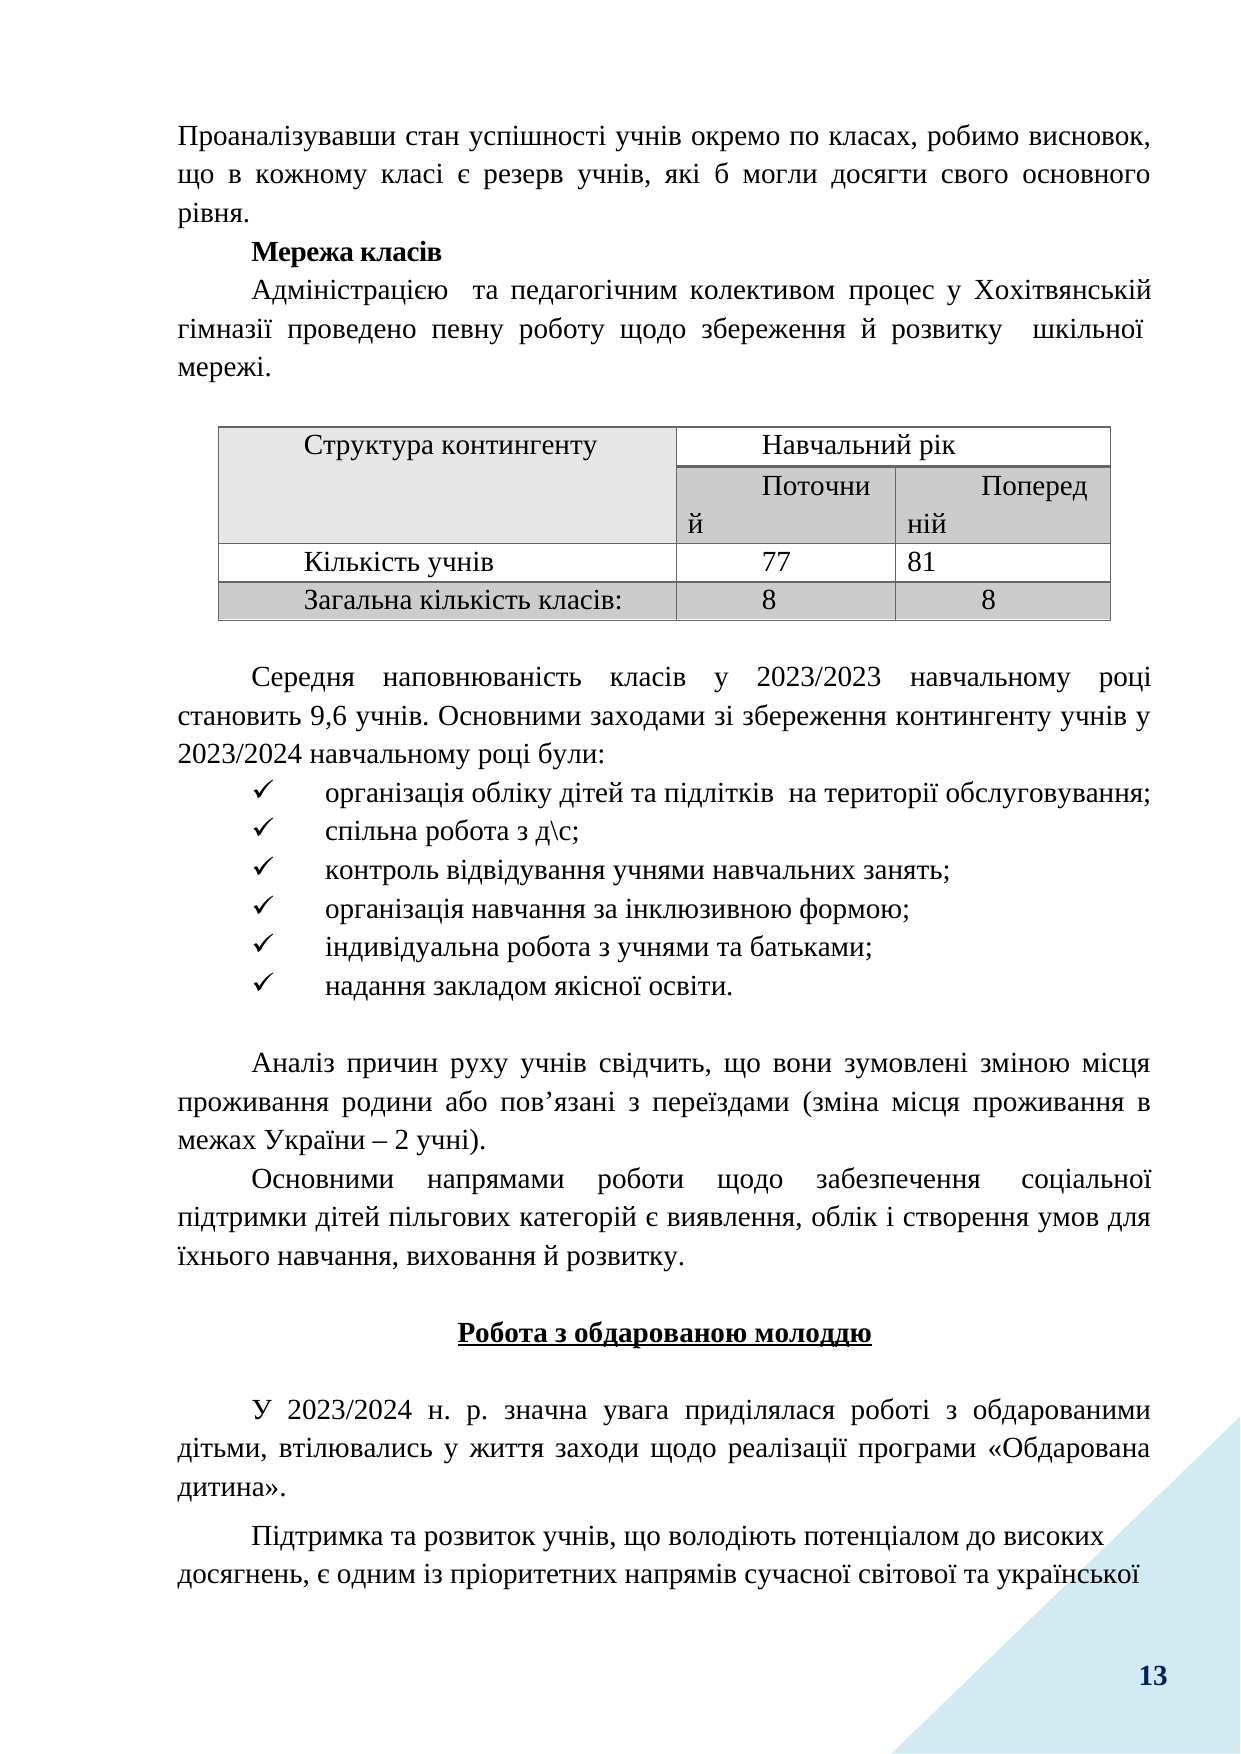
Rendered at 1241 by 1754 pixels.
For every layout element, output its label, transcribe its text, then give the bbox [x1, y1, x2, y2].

text Середня наповнюваність класів у 2023/2023 навчальному році становить 9,6 учнів. Основними заходами зі збереження контингенту учнів у 2023/2024 навчальному році були: [177, 659, 1152, 770]
list організація обліку дітей та підлітків на території обслуговування; [177, 775, 1152, 808]
text Адміністрацією та педагогічним колективом процес у Хохітвянській гімназії проведено певну роботу щодо збереження й розвитку шкільної мережі. [177, 272, 1152, 383]
table_cell Загальна кількість класів: [219, 583, 676, 619]
table_cell 77 [677, 544, 895, 581]
list надання закладом якісної освіти. [177, 968, 1152, 1002]
text Робота з обдарованою молоддю [177, 1315, 1152, 1348]
text Проаналізувавши стан успішності учнів окремо по класах, робимо висновок, що в кожному класі є резерв учнів, які б могли досягти свого основного рівня. [177, 118, 1152, 229]
table_cell 8 [896, 583, 1110, 619]
list спільна робота з д\с; [177, 813, 1152, 847]
table_cell 81 [896, 544, 1110, 581]
text Основними напрямами роботи щодо забезпечення соціальної підтримки дітей пільгових категорій є виявлення, облік і створення умов для їхнього навчання, виховання й розвитку. [177, 1161, 1152, 1271]
text Мережа класів [177, 234, 1152, 267]
table_cell Попередній [896, 468, 1110, 543]
table_cell Кількість учнів [219, 544, 676, 581]
table_cell 8 [677, 583, 895, 619]
list контроль відвідування учнями навчальних занять; [177, 852, 1152, 886]
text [177, 1518, 1152, 1590]
table_cell Поточний [677, 468, 895, 543]
table_header Структура контингенту [219, 428, 676, 543]
text У 2023/2024 н. р. значна увага приділялася роботі з обдарованими дітьми, втілювались у життя заходи щодо реалізації програми «Обдарована дитина». [177, 1392, 1152, 1503]
list індивідуальна робота з учнями та батьками; [177, 929, 1152, 963]
text Аналіз причин руху учнів свідчить, що вони зумовлені зміною місця проживання родини або пов’язані з переїздами (зміна місця проживання в межах України – 2 учні). [177, 1045, 1152, 1156]
list організація навчання за інклюзивною формою; [177, 891, 1152, 924]
table_header Навчальний рік [677, 428, 1110, 464]
